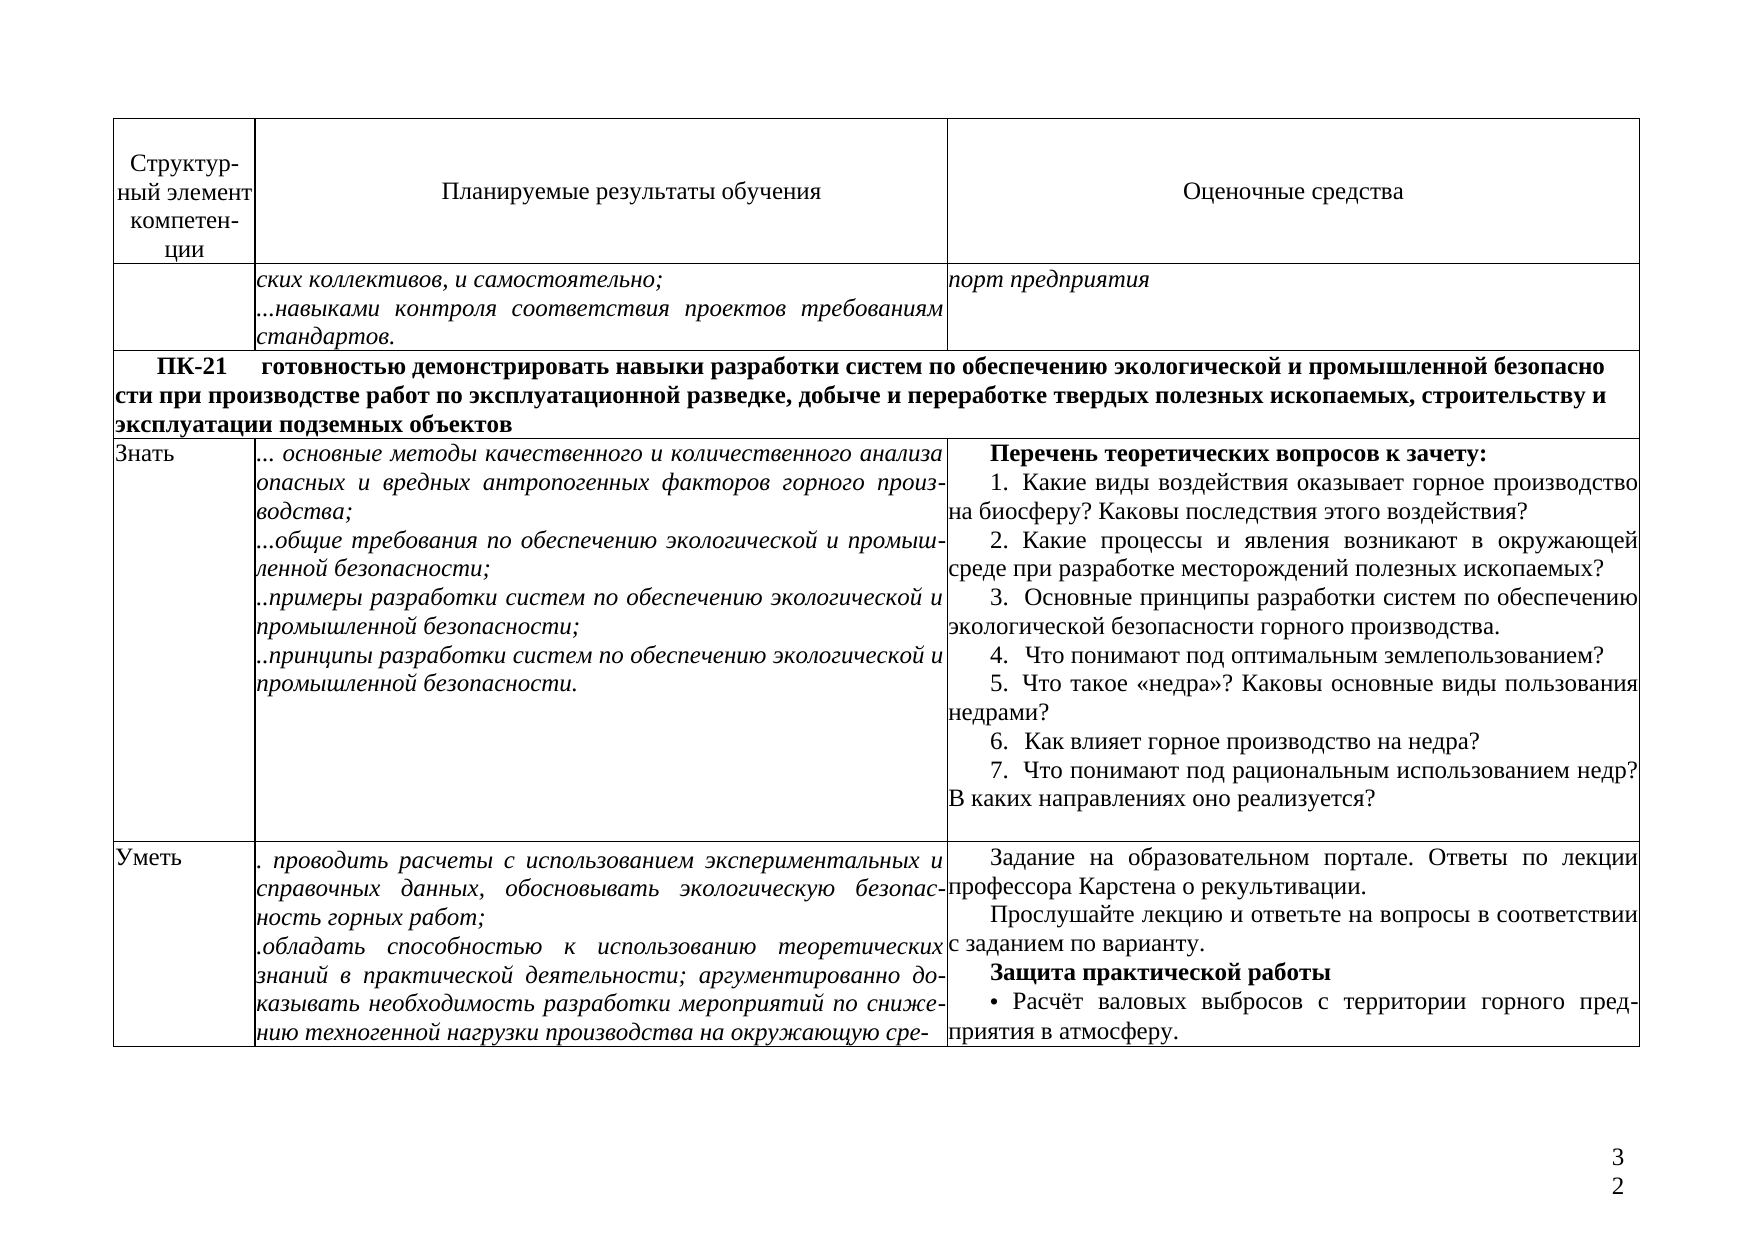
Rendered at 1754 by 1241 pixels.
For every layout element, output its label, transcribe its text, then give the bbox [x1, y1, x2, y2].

table_cell Задание на образовательном портале. Ответы по лекции профессора Карстена о рекультивации. Прослушайте лекцию и ответьте на вопросы в соответствии с заданием по варианту. Защита практической работы • Расчёт валовых выбросов с территории горного предприятия в атмосферу. [948, 842, 1639, 1046]
table_cell . проводить расчеты с использованием экспериментальных и справочных данных, обосновывать экологическую безопасность горных работ; .обладать способностью к использованию теоретических знаний в практической деятельности; аргументированно доказывать необходимость разработки мероприятий по снижению техногенной нагрузки производства на окружающую сре- [256, 842, 947, 1046]
table_cell ПК-21 готовностью демонстрировать навыки разработки систем по обеспечению экологической и промышленной безопасно сти при производстве работ по эксплуатационной разведке, добыче и переработке твердых полезных ископаемых, строительству и эксплуатации подземных объектов [114, 351, 1639, 437]
table_cell Уметь [114, 842, 254, 1046]
table_header Планируемые результаты обучения [256, 119, 947, 263]
table_header Оценочные средства [948, 119, 1639, 263]
table_cell порт предприятия [948, 264, 1639, 350]
table_cell [114, 264, 254, 350]
table_cell Перечень теоретических вопросов к зачету: Какие виды воздействия оказывает горное производство на биосферу? Каковы последствия этого воздействия? Какие процессы и явления возникают в окружающей среде при разработке месторождений полезных ископаемых? Основные принципы разработки систем по обеспечению экологической безопасности горного производства. Что понимают под оптимальным землепользованием? Что такое «недра»? Каковы основные виды пользования недрами? Как влияет горное производство на недра? Что понимают под рациональным использованием недр? В каких направлениях оно реализуется? [948, 439, 1639, 841]
table_header Структурный элемент компетенции [114, 119, 254, 263]
table_cell ... основные методы качественного и количественного анализа опасных и вредных антропогенных факторов горного производства; ...общие требования по обеспечению экологической и промышленной безопасности; ..примеры разработки систем по обеспечению экологической и промышленной безопасности; ..принципы разработки систем по обеспечению экологической и промышленной безопасности. [256, 439, 947, 841]
table_cell Знать [114, 439, 254, 841]
table_cell ских коллективов, и самостоятельно; ...навыками контроля соответствия проектов требованиям стандартов. [256, 264, 947, 350]
